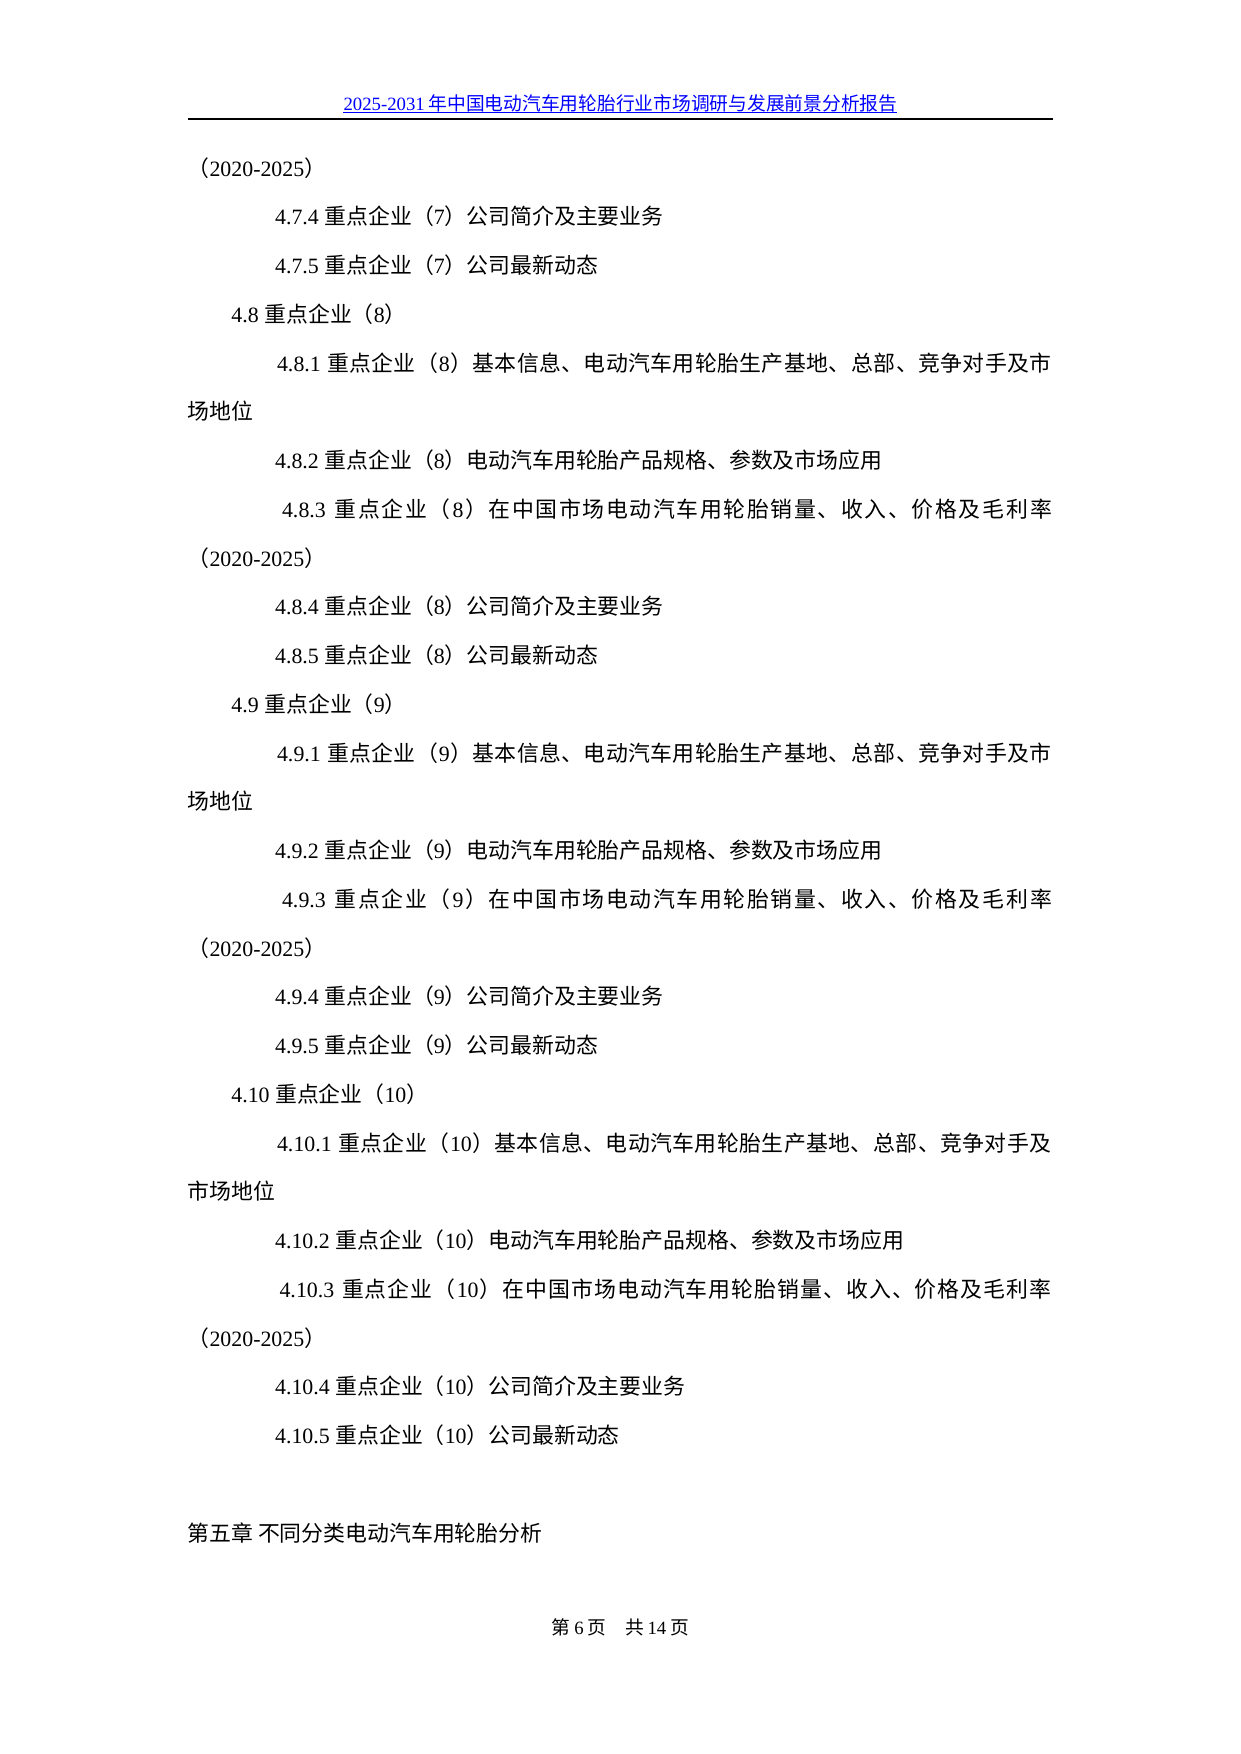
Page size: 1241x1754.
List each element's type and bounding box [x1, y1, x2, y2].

text [187, 150, 1053, 1548]
